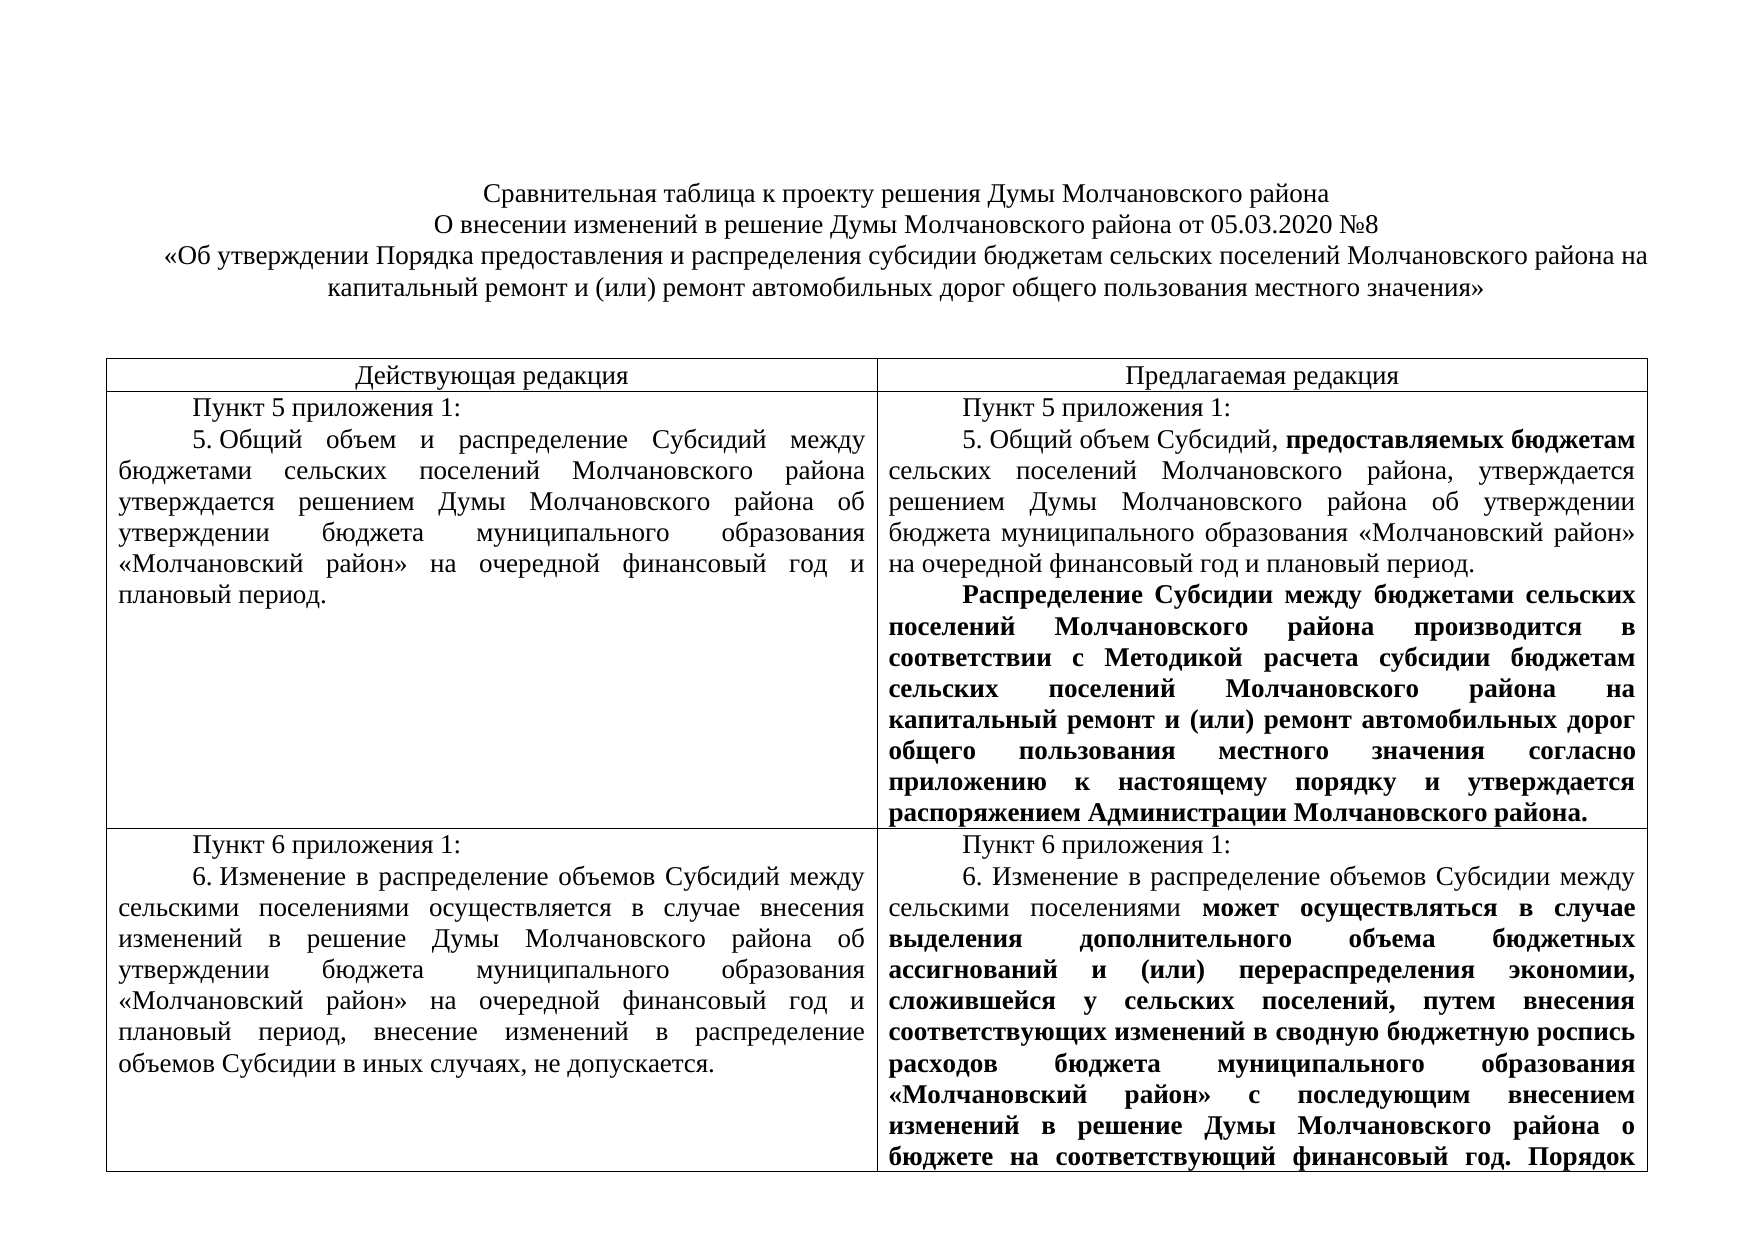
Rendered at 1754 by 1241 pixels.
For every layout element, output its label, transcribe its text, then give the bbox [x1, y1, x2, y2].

text О внесении изменений в решение Думы Молчановского района от 05.03.2020 №8 [118, 208, 1695, 239]
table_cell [878, 829, 1647, 1171]
table_cell Пункт 5 приложения 1: 5. Общий объем Субсидий, предоставляемых бюджетам сельских поселений Молчановского района, утверждается решением Думы Молчановского района об утверждении бюджета муниципального образования «Молчановский район» на очередной финансовый год и плановый период. Распределение Субсидии между бюджетами сельских поселений Молчановского района производится в соответствии с Методикой расчета субсидии бюджетам сельских поселений Молчановского района на капитальный ремонт и (или) ремонт автомобильных дорог общего пользования местного значения согласно приложению к настоящему порядку и утверждается распоряжением Администрации Молчановского района. [878, 392, 1647, 828]
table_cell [107, 829, 877, 1171]
text «Об утверждении Порядка предоставления и распределения субсидии бюджетам сельских поселений Молчановского района на капитальный ремонт и (или) ремонт автомобильных дорог общего пользования местного значения» [118, 239, 1695, 302]
table_header Предлагаемая редакция [878, 359, 1647, 391]
table_cell Пункт 5 приложения 1: 5. Общий объем и распределение Субсидий между бюджетами сельских поселений Молчановского района утверждается решением Думы Молчановского района об утверждении бюджета муниципального образования «Молчановский район» на очередной финансовый год и плановый период. [107, 392, 877, 828]
text Сравнительная таблица к проекту решения Думы Молчановского района [118, 177, 1695, 208]
table_header Действующая редакция [107, 359, 877, 391]
